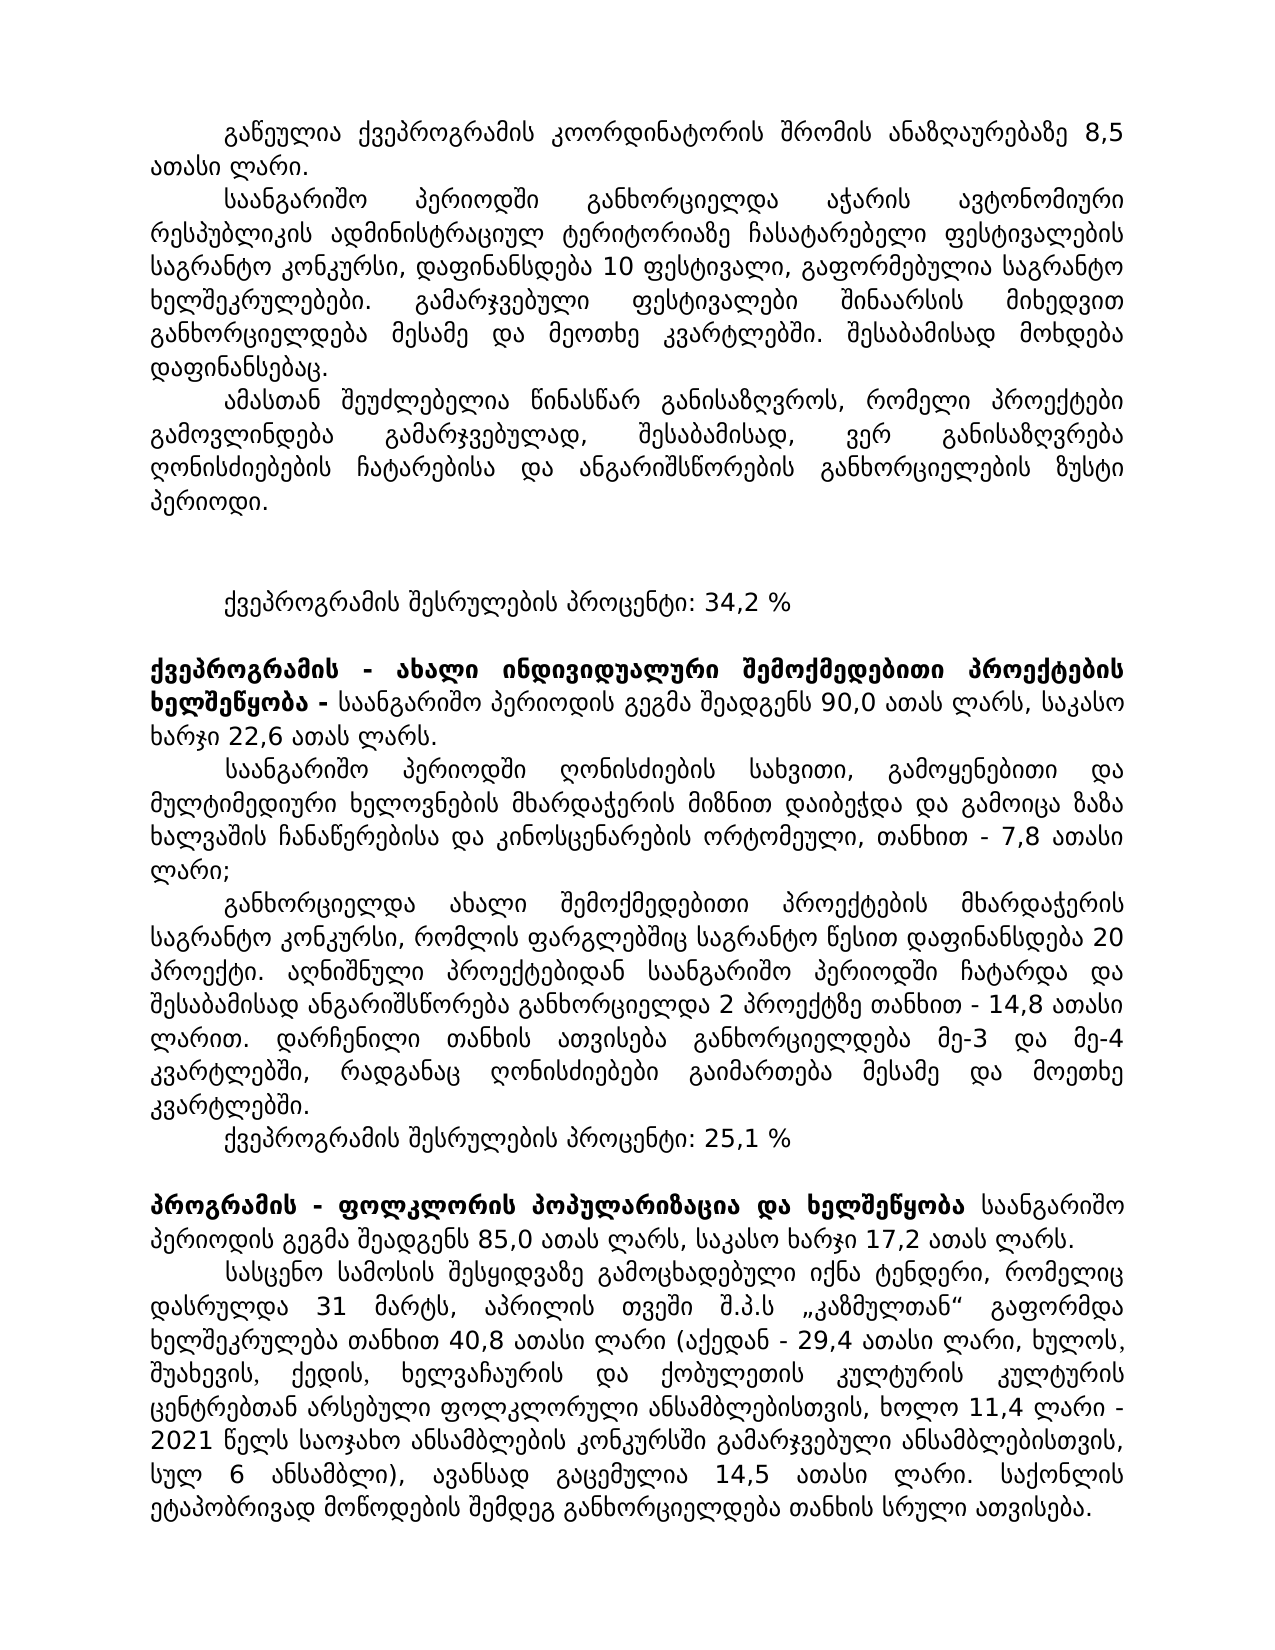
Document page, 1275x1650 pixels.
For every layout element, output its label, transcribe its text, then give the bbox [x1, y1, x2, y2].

text საანგარიშო პერიოდში განხორციელდა აჭარის ავტონომიური რესპუბლიკის ადმინისტრაციულ ტერიტორიაზე ჩასატარებელი ფესტივალების საგრანტო კონკურსი, დაფინანსდება 10 ფესტივალი, გაფორმებულია საგრანტო ხელშეკრულებები. გამარჯვებული ფესტივალები შინაარსის მიხედვით განხორციელდება მესამე და მეოთხე კვარტლებში. შესაბამისად მოხდება დაფინანსებაც. [150, 185, 1125, 382]
text განხორციელდა ახალი შემოქმედებითი პროექტების მხარდაჭერის საგრანტო კონკურსი, რომლის ფარგლებშიც საგრანტო წესით დაფინანსდება 20 პროექტი. აღნიშნული პროექტებიდან საანგარიშო პერიოდში ჩატარდა და შესაბამისად ანგარიშსწორება განხორციელდა 2 პროექტზე თანხით - 14,8 ათასი ლარით. დარჩენილი თანხის ათვისება განხორციელდება მე-3 და მე-4 კვარტლებში, რადგანაც ღონისძიებები გაიმართება მესამე და მოეთხე კვარტლებში. [150, 890, 1125, 1120]
text პროგრამის - ფოლკლორის პოპულარიზაცია და ხელშეწყობა საანგარიშო პერიოდის გეგმა შეადგენს 85,0 ათას ლარს, საკასო ხარჯი 17,2 ათას ლარს. [150, 1192, 1125, 1254]
text სასცენო სამოსის შესყიდვაზე გამოცხადებული იქნა ტენდერი, რომელიც დასრულდა 31 მარტს, აპრილის თვეში შ.პ.ს „კაზმულთან“ გაფორმდა ხელშეკრულება თანხით 40,8 ათასი ლარი (აქედან - 29,4 ათასი ლარი, ხულოს, შუახევის, ქედის, ხელვაჩაურის და ქობულეთის კულტურის კულტურის ცენტრებთან არსებული ფოლკლორული ანსამბლებისთვის, ხოლო 11,4 ლარი - 2021 წელს საოჯახო ანსამბლების კონკურსში გამარჯვებული ანსამბლებისთვის, სულ 6 ანსამბლი), ავანსად გაცემულია 14,5 ათასი ლარი. საქონლის ეტაპობრივად მოწოდების შემდეგ განხორციელდება თანხის სრული ათვისება. [150, 1259, 1125, 1523]
text გაწეულია ქვეპროგრამის კოორდინატორის შრომის ანაზღაურებაზე 8,5 ათასი ლარი. [150, 118, 1125, 181]
text საანგარიშო პერიოდში ღონისძიების სახვითი, გამოყენებითი და მულტიმედიური ხელოვნების მხარდაჭერის მიზნით დაიბეჭდა და გამოიცა ზაზა ხალვაშის ჩანაწერებისა და კინოსცენარების ორტომეული, თანხით - 7,8 ათასი ლარი; [150, 756, 1125, 885]
text ამასთან შეუძლებელია წინასწარ განისაზღვროს, რომელი პროექტები გამოვლინდება გამარჯვებულად, შესაბამისად, ვერ განისაზღვრება ღონისძიებების ჩატარებისა და ანგარიშსწორების განხორციელების ზუსტი პერიოდი. [150, 387, 1125, 516]
text ქვეპროგრამის შესრულების პროცენტი: 34,2 % [150, 588, 1125, 617]
text ქვეპროგრამის - ახალი ინდივიდუალური შემოქმედებითი პროექტების ხელშეწყობა - საანგარიშო პერიოდის გეგმა შეადგენს 90,0 ათას ლარს, საკასო ხარჯი 22,6 ათას ლარს. [150, 655, 1125, 751]
text ქვეპროგრამის შესრულების პროცენტი: 25,1 % [150, 1124, 1125, 1154]
